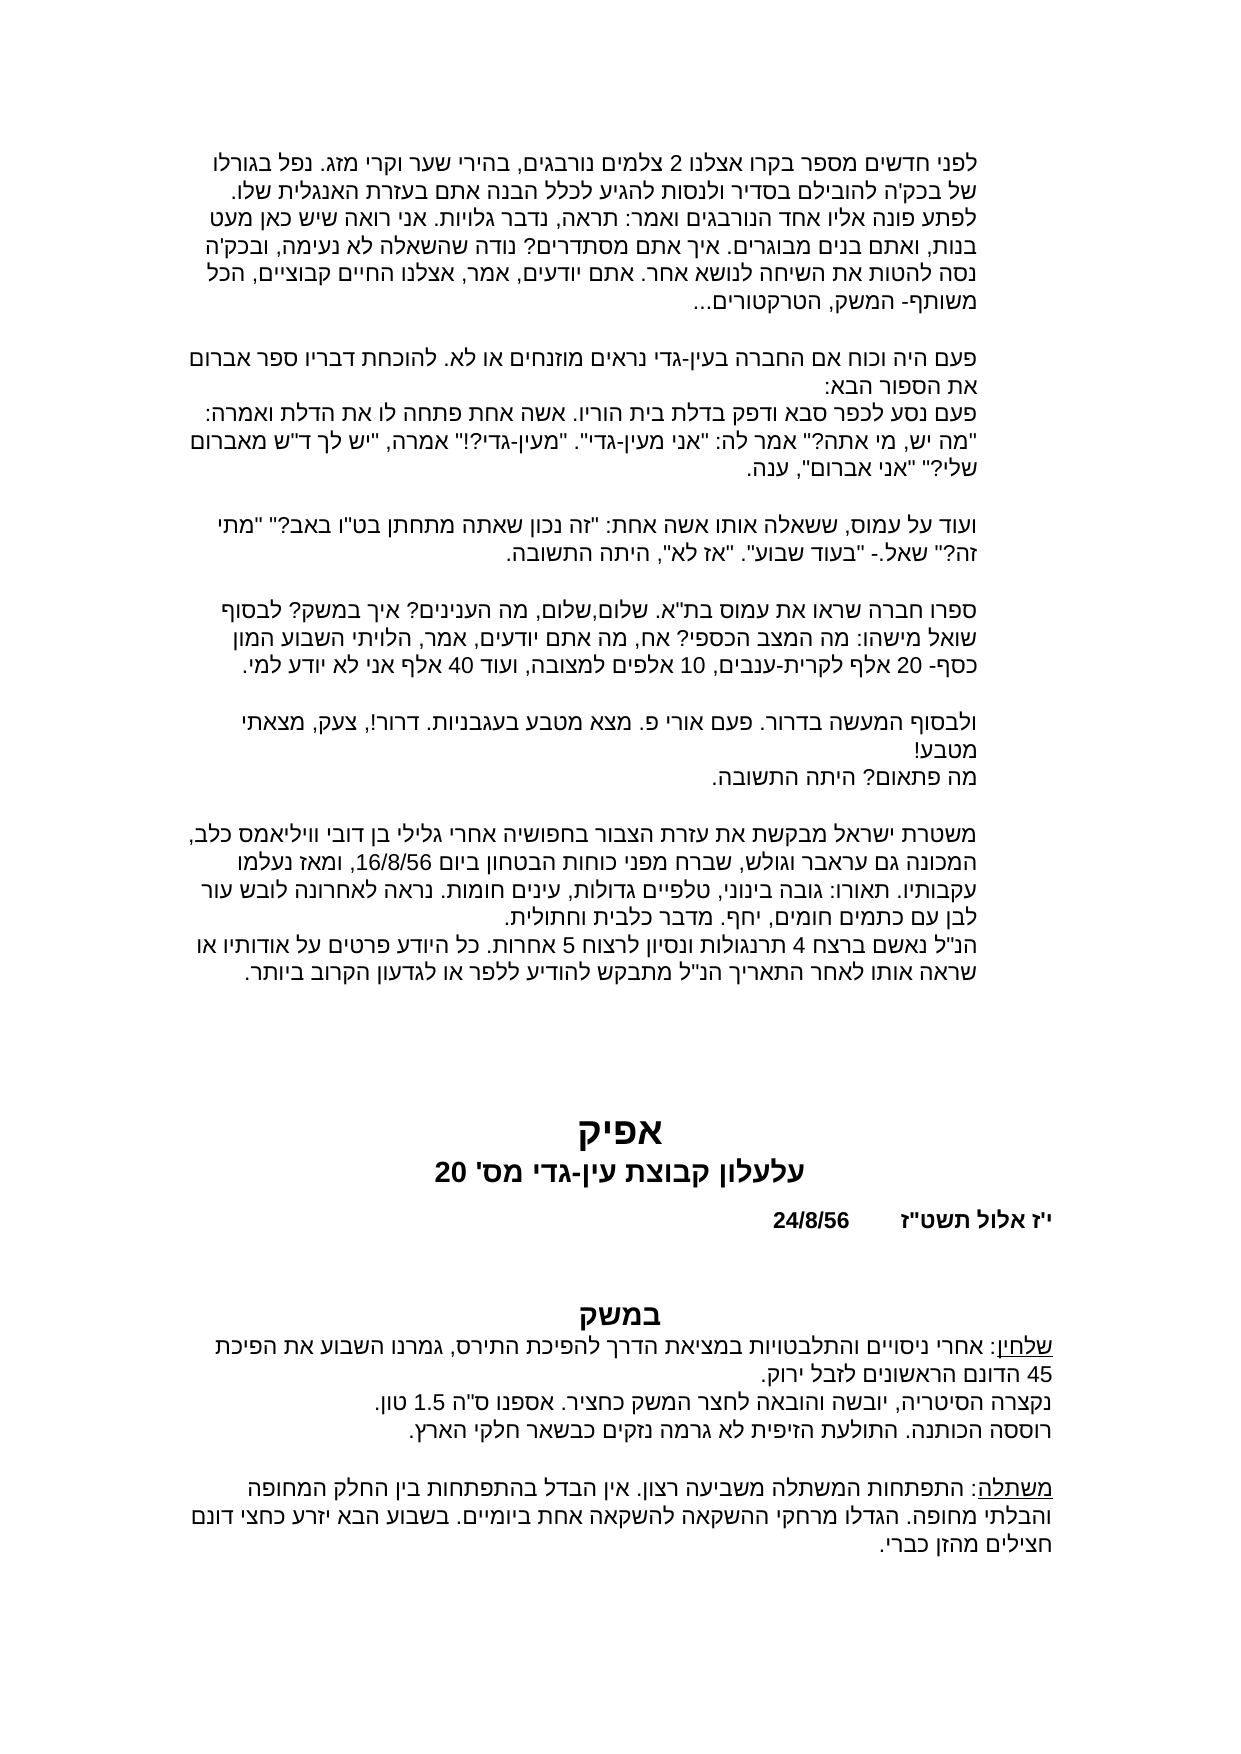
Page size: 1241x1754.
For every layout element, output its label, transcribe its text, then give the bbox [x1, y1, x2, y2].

text במשק [187, 1298, 1053, 1331]
list פעם היה וכוח אם החברה בעין-גדי נראים מוזנחים או לא. להוכחת דבריו ספר אברום את הספור הבא: [187, 345, 978, 399]
list מה פתאום? היתה התשובה. [187, 764, 978, 791]
text נקצרה הסיטריה, יובשה והובאה לחצר המשק כחציר. אספנו ס"ה 1.5 טון. [187, 1389, 1053, 1416]
text שלחין: אחרי ניסויים והתלבטויות במציאת הדרך להפיכת התירס, גמרנו השבוע את הפיכת 45 הדונם הראשונים לזבל ירוק. [187, 1333, 1053, 1388]
list הנ"ל נאשם ברצח 4 תרנגולות ונסיון לרצוח 5 אחרות. כל היודע פרטים על אודותיו או שראה אותו לאחר התאריך הנ"ל מתבקש להודיע ללפר או לגדעון הקרוב ביותר. [187, 932, 978, 986]
list ספרו חברה שראו את עמוס בת"א. שלום,שלום, מה הענינים? איך במשק? לבסוף שואל מישהו: מה המצב הכספי? אח, מה אתם יודעים, אמר, הלויתי השבוע המון כסף- 20 אלף לקרית-ענבים, 10 אלפים למצובה, ועוד 40 אלף אני לא יודע למי. [187, 597, 978, 678]
list לפני חדשים מספר בקרו אצלנו 2 צלמים נורבגים, בהירי שער וקרי מזג. נפל בגורלו של בכק'ה להובילם בסדיר ולנסות להגיע לכלל הבנה אתם בעזרת האנגלית שלו. לפתע פונה אליו אחד הנורבגים ואמר: תראה, נדבר גלויות. אני רואה שיש כאן מעט בנות, ואתם בנים מבוגרים. איך אתם מסתדרים? נודה שהשאלה לא נעימה, ובכק'ה נסה להטות את השיחה לנושא אחר. אתם יודעים, אמר, אצלנו החיים קבוציים, הכל משותף- המשק, הטרקטורים... [187, 150, 978, 314]
list ולבסוף המעשה בדרור. פעם אורי פ. מצא מטבע בעגבניות. דרור!, צעק, מצאתי מטבע! [187, 709, 978, 763]
list ועוד על עמוס, ששאלה אותו אשה אחת: "זה נכון שאתה מתחתן בט"ו באב?" "מתי זה?" שאל.- "בעוד שבוע". "אז לא", היתה התשובה. [187, 512, 978, 566]
text משתלה: התפתחות המשתלה משביעה רצון. אין הבדל בהתפתחות בין החלק המחופה והבלתי מחופה. הגדלו מרחקי ההשקאה להשקאה אחת ביומיים. בשבוע הבא יזרע כחצי דונם חצילים מהזן כברי. [187, 1475, 1053, 1557]
text רוססה הכותנה. התולעת הזיפית לא גרמה נזקים כבשאר חלקי הארץ. [187, 1417, 1053, 1443]
text עלעלון קבוצת עין-גדי מס' 20 [187, 1155, 1053, 1188]
text י'ז אלול תשט"ז 24/8/56 [187, 1207, 1053, 1233]
list משטרת ישראל מבקשת את עזרת הצבור בחפושיה אחרי גלילי בן דובי וויליאמס כלב, המכונה גם עראבר וגולש, שברח מפני כוחות הבטחון ביום 16/8/56, ומאז נעלמו עקבותיו. תאורו: גובה בינוני, טלפיים גדולות, עינים חומות. נראה לאחרונה לובש עור לבן עם כתמים חומים, יחף. מדבר כלבית וחתולית. [187, 821, 978, 931]
text אפיק [187, 1109, 1053, 1152]
list פעם נסע לכפר סבא ודפק בדלת בית הוריו. אשה אחת פתחה לו את הדלת ואמרה: "מה יש, מי אתה?" אמר לה: "אני מעין-גדי". "מעין-גדי?!" אמרה, "יש לך ד"ש מאברום שלי?" "אני אברום", ענה. [187, 400, 978, 482]
